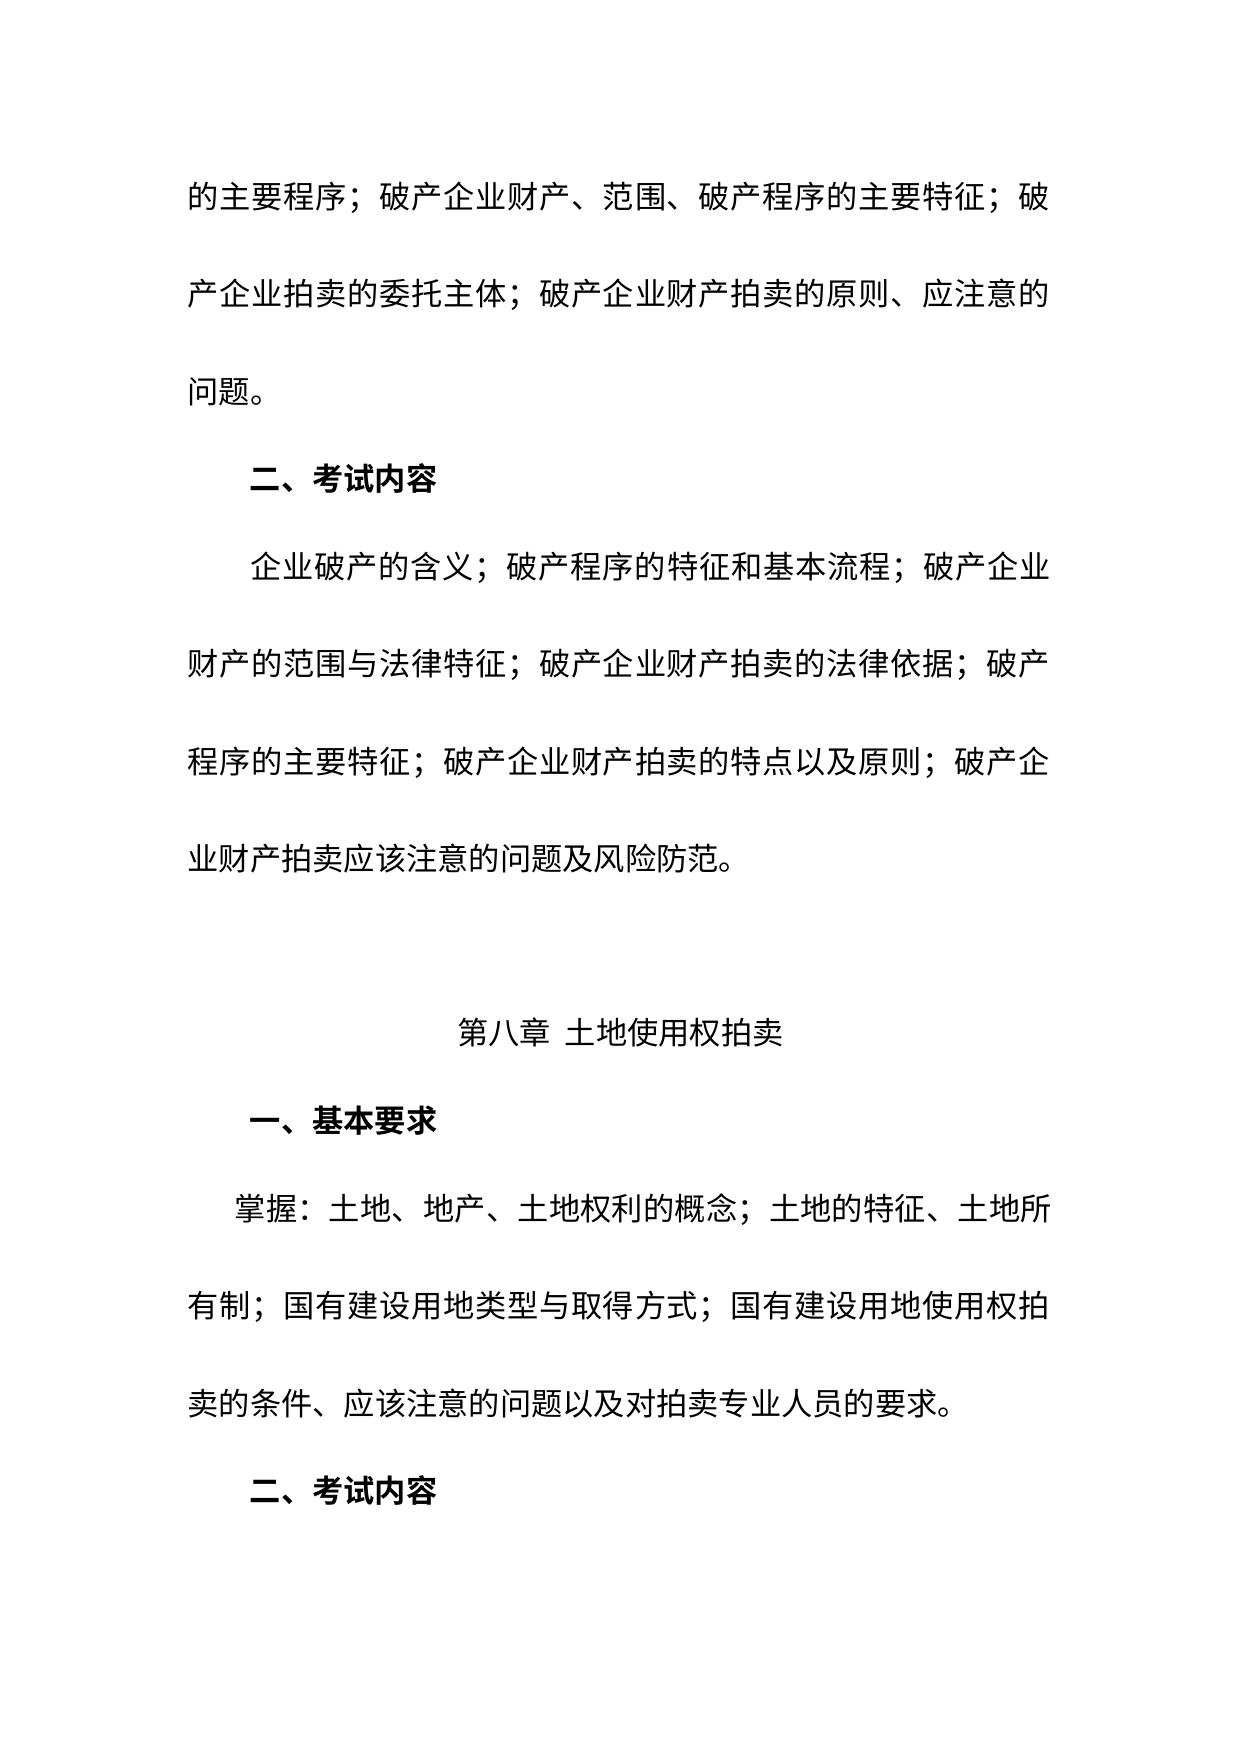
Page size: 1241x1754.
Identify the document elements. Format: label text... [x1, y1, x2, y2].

text 企业破产的含义；破产程序的特征和基本流程；破产企业财产的范围与法律特征；破产企业财产拍卖的法律依据；破产程序的主要特征；破产企业财产拍卖的特点以及原则；破产企业财产拍卖应该注意的问题及风险防范。 [187, 532, 1053, 890]
text 第八章 土地使用权拍卖 [187, 998, 1053, 1063]
text 一、基本要求 [187, 1086, 1053, 1151]
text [187, 162, 1053, 422]
text 掌握：土地、地产、土地权利的概念；土地的特征、土地所有制；国有建设用地类型与取得方式；国有建设用地使用权拍卖的条件、应该注意的问题以及对拍卖专业人员的要求。 [187, 1174, 1053, 1434]
text 二、考试内容 [187, 1456, 1053, 1521]
text 二、考试内容 [187, 444, 1053, 509]
